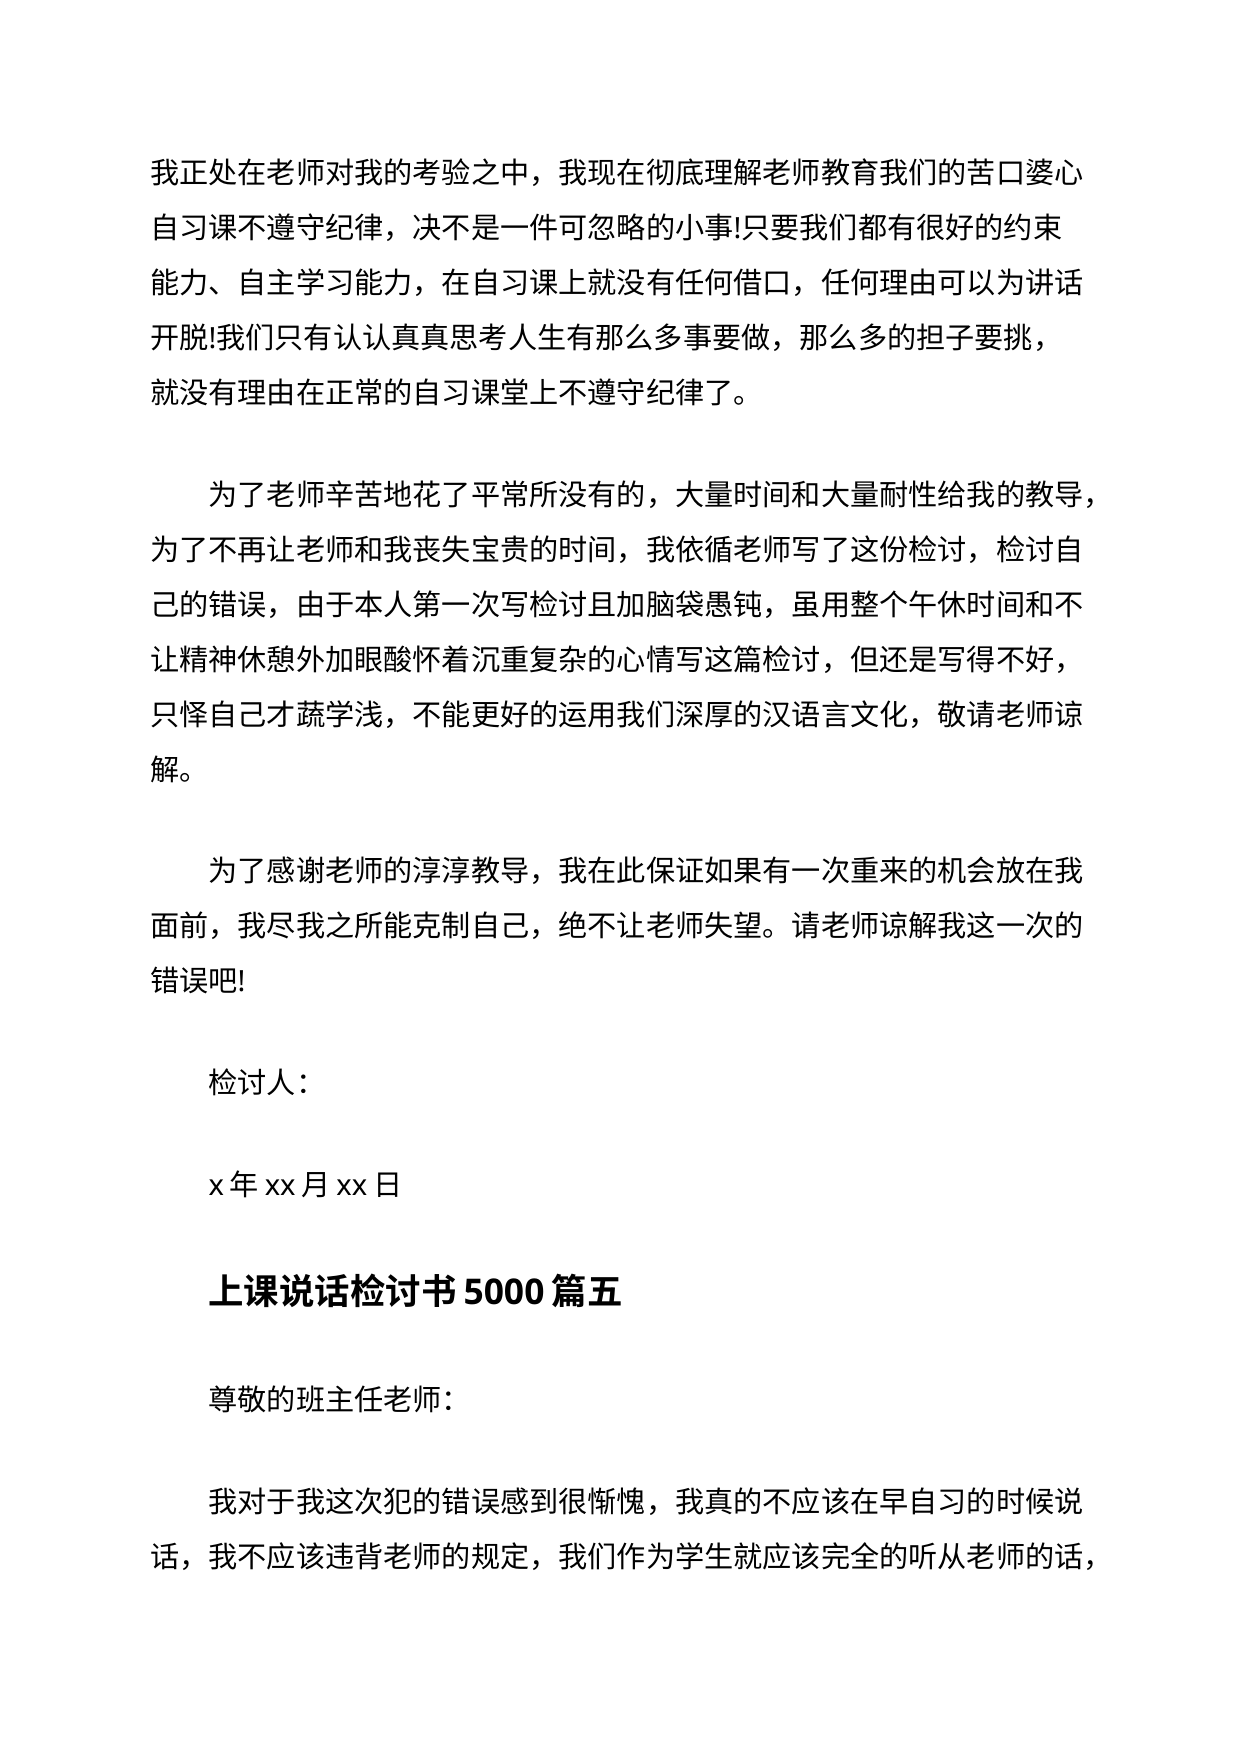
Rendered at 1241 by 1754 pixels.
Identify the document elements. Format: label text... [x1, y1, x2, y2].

text 上课说话检讨书5000篇五 [150, 1263, 1090, 1315]
text 尊敬的班主任老师： [150, 1377, 1090, 1419]
text 为了感谢老师的淳淳教导，我在此保证如果有一次重来的机会放在我面前，我尽我之所能克制自己，绝不让老师失望。请老师谅解我这一次的错误吧! [150, 848, 1090, 1000]
text 检讨人： [150, 1059, 1090, 1102]
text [150, 150, 1090, 412]
text x年xx月xx日 [150, 1161, 1090, 1204]
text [150, 1479, 1090, 1576]
text 为了老师辛苦地花了平常所没有的，大量时间和大量耐性给我的教导，为了不再让老师和我丧失宝贵的时间，我依循老师写了这份检讨，检讨自己的错误，由于本人第一次写检讨且加脑袋愚钝，虽用整个午休时间和不让精神休憩外加眼酸怀着沉重复杂的心情写这篇检讨，但还是写得不好，只怿自己才蔬学浅，不能更好的运用我们深厚的汉语言文化，敬请老师谅解。 [150, 472, 1090, 788]
